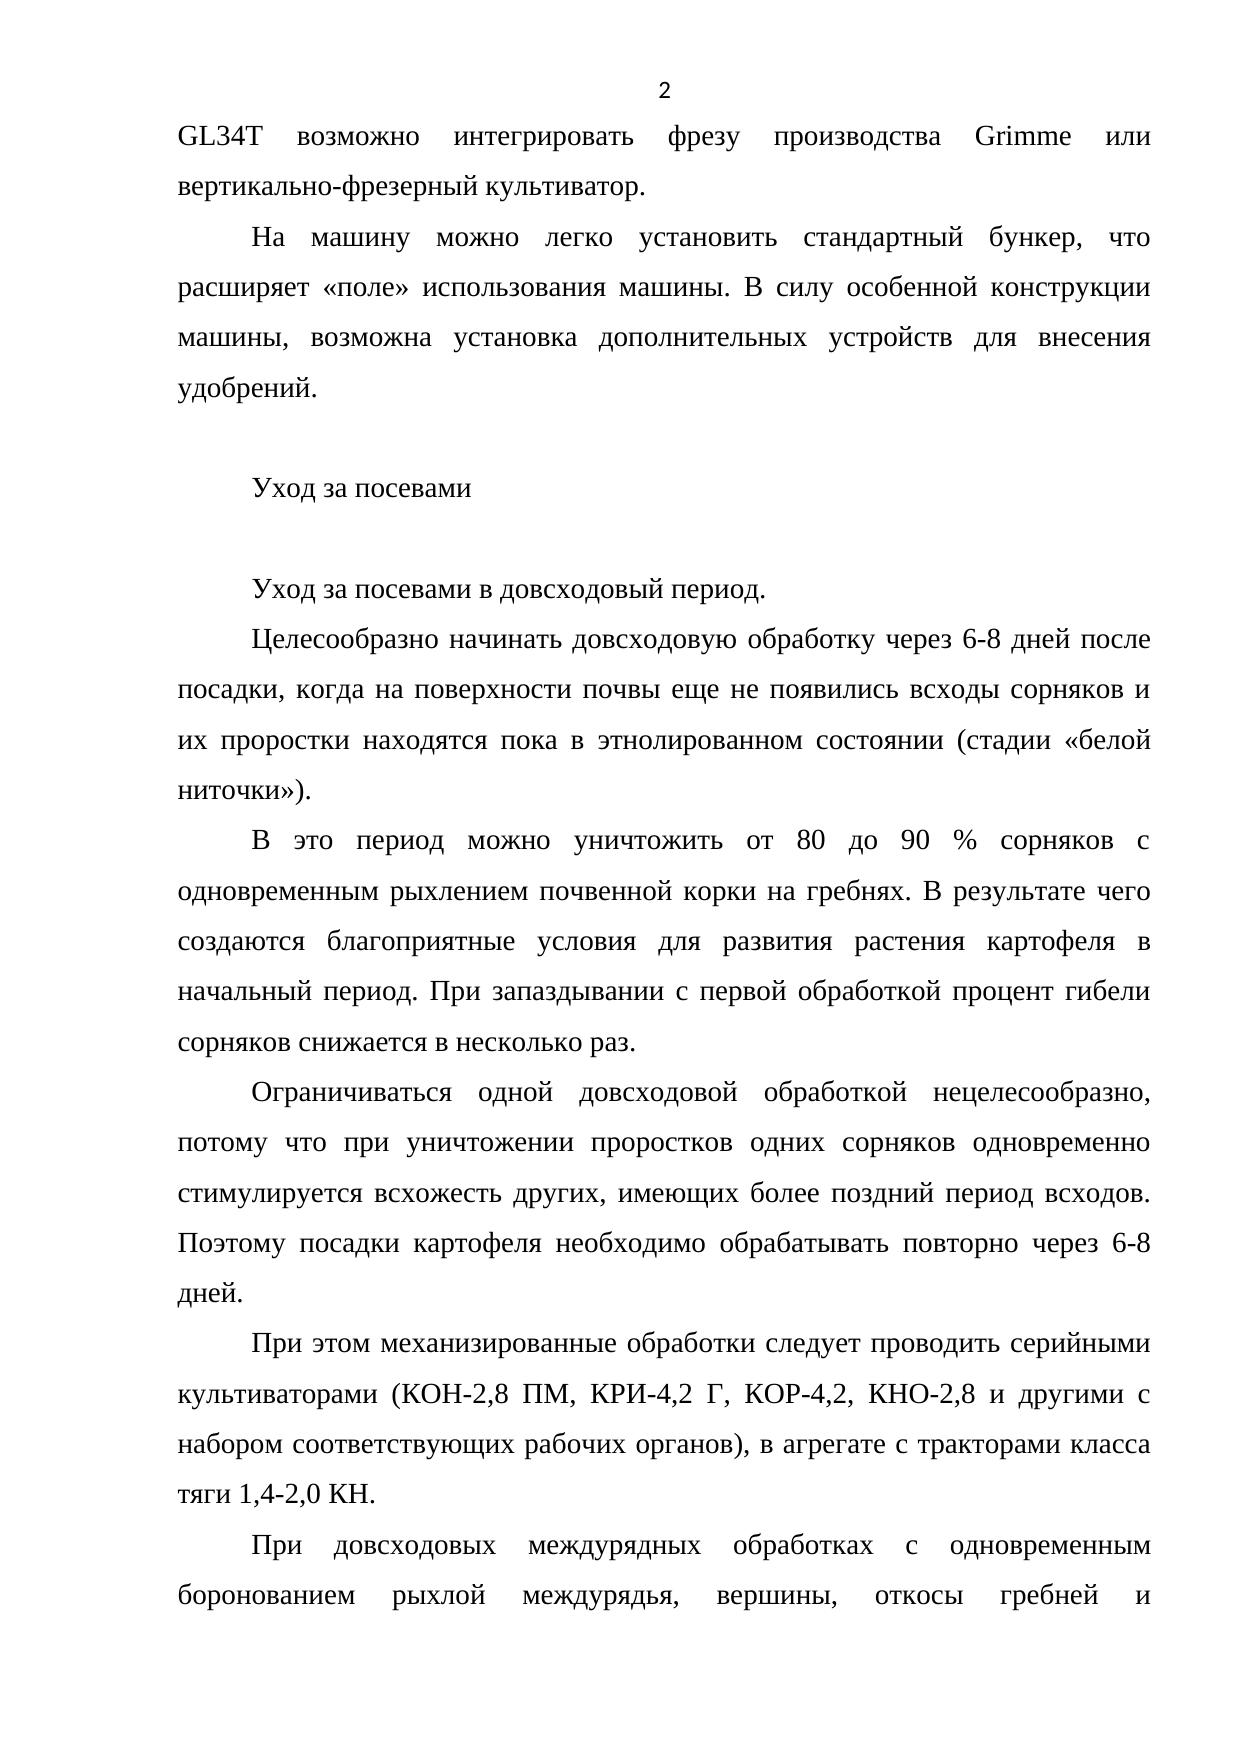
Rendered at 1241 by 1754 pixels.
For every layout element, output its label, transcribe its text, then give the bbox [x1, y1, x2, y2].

text В это период можно уничтожить от 80 до 90 % сорняков с одновременным рыхлением почвенной корки на гребнях. В результате чего создаются благоприятные условия для развития растения картофеля в начальный период. При запаздывании с первой обработкой процент гибели сорняков снижается в несколько раз. [177, 822, 1152, 1057]
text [177, 118, 1152, 202]
text На машину можно легко установить стандартный бункер, что расширяет «поле» использования машины. В силу особенной конструкции машины, возможна установка дополнительных устройств для внесения удобрений. [177, 219, 1152, 403]
text Уход за посевами в довсходовый период. [177, 571, 1152, 604]
text Целесообразно начинать довсходовую обработку через 6-8 дней после посадки, когда на поверхности почвы еще не появились всходы сорняков и их проростки находятся пока в этнолированном состоянии (стадии «белой ниточки»). [177, 621, 1152, 806]
text При этом механизированные обработки следует проводить серийными культиваторами (КОН-2,8 ПМ, КРИ-, КОР-4,2, КНО-2,8 и другими с набором соответствующих рабочих органов), в агрегате с тракторами класса тяги 1,4-2,0 КН. [177, 1326, 1152, 1510]
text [177, 1527, 1152, 1611]
text Ограничиваться одной довсходовой обработкой нецелесообразно, потому что при уничтожении проростков одних сорняков одновременно стимулируется всхожесть других, имеющих более поздний период всходов. Поэтому посадки картофеля необходимо обрабатывать повторно через 6-8 дней. [177, 1074, 1152, 1309]
text Уход за посевами [177, 470, 1152, 504]
